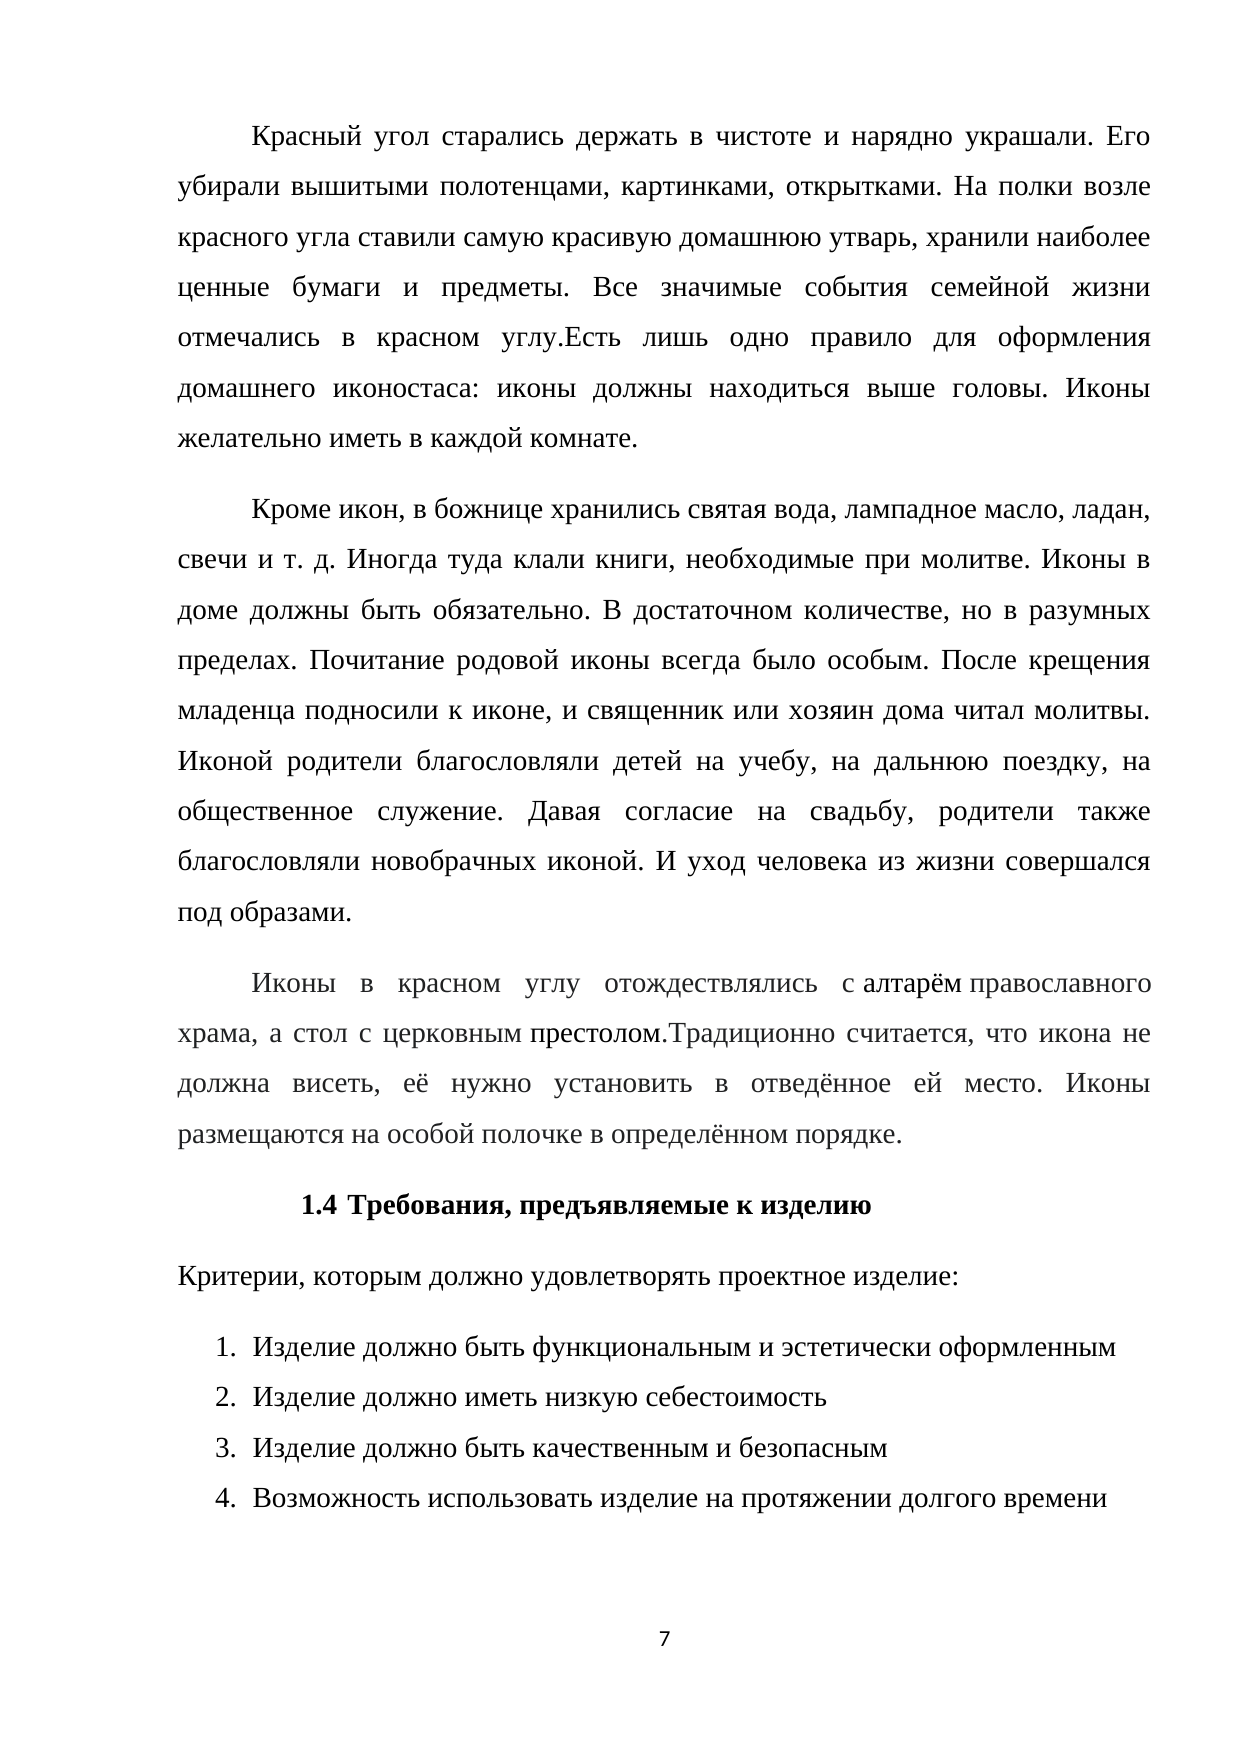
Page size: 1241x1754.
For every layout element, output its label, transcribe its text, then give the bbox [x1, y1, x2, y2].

text Иконы в красном углу отождествлялись с алтарём православного храма, а стол с церковным престолом.Традиционно считается, что икона не должна висеть, её нужно установить в отведённое ей место. Иконы размещаются на особой полочке в определённом порядке. [177, 965, 1152, 1065]
list Изделие должно иметь низкую себестоимость [215, 1379, 1152, 1413]
text Кроме икон, в божнице хранились святая вода, лампадное масло, ладан, свечи и т. д. Иногда туда клали книги, необходимые при молитве. Иконы в доме должны быть обязательно. В достаточном количестве, но в разумных пределах. Почитание родовой иконы всегда было особым. После крещения младенца подносили к иконе, и священник или хозяин дома читал молитвы. Иконой родители благословляли детей на учебу, на дальнюю поездку, на общественное служение. Давая согласие на свадьбу, родители также благословляли новобрачных иконой. И уход человека из жизни совершался под образами. [177, 491, 1152, 927]
list Требования, предъявляемые к изделию [301, 1187, 1152, 1220]
text Красный угол старались держать в чистоте и нарядно украшали. Его убирали вышитыми полотенцами, картинками, открытками. На полки возле красного угла ставили самую красивую домашнюю утварь, хранили наиболее ценные бумаги и предметы. Все значимые события семейной жизни отмечались в красном углу.Есть лишь одно правило для оформления домашнего иконостаса: иконы должны находиться выше головы. Иконы желательно иметь в каждой комнате. [177, 118, 1152, 453]
list Изделие должно быть качественным и безопасным [215, 1430, 1152, 1463]
text Иконы в красном углу отождествлялись с алтарём православного храма, а стол с церковным престолом.Традиционно считается, что икона не должна висеть, её нужно установить в отведённое ей место. Иконы размещаются на особой полочке в определённом порядке. [177, 1099, 1152, 1149]
text Критерии, которым должно удовлетворять проектное изделие: [177, 1258, 1152, 1292]
list Изделие должно быть функциональным и эстетически оформленным [215, 1329, 1152, 1363]
list Возможность использовать изделие на протяжении долгого времени [215, 1480, 1152, 1514]
